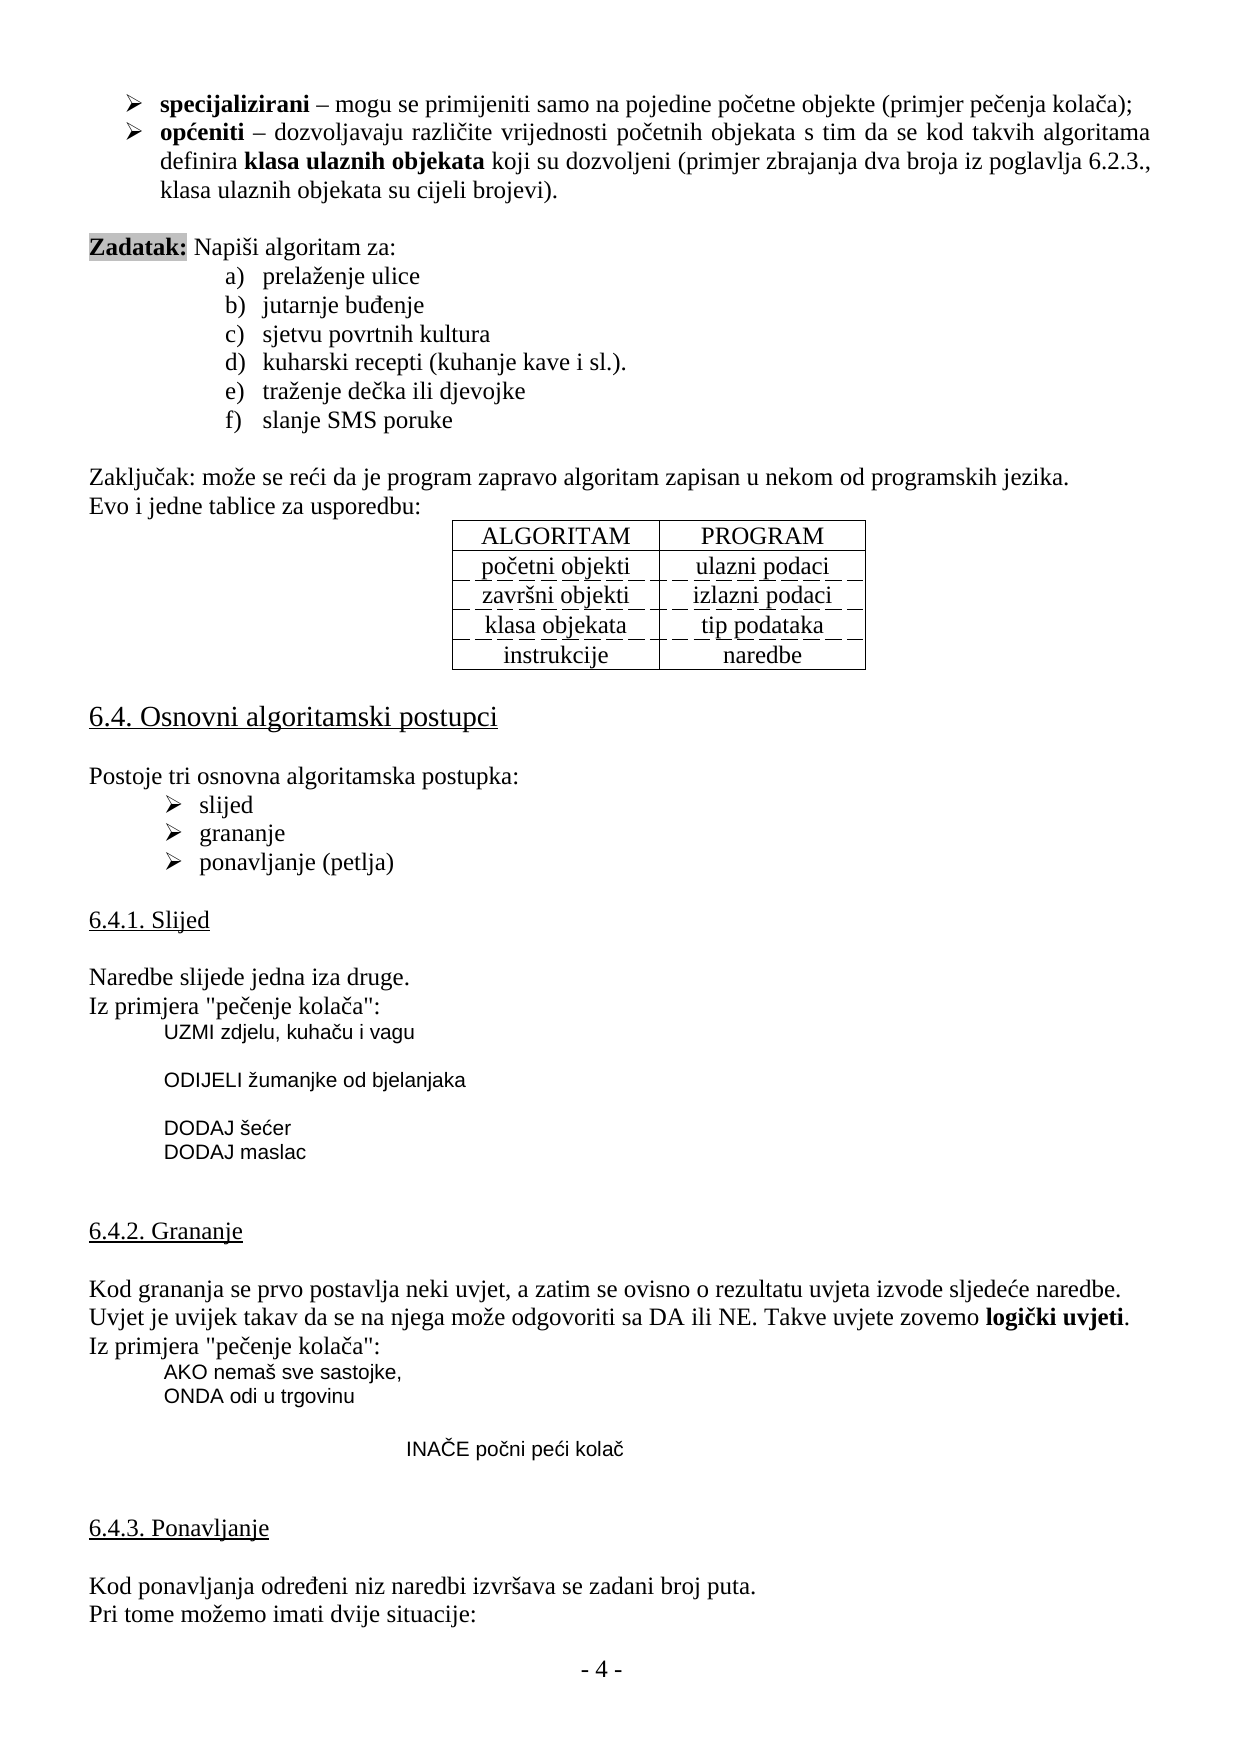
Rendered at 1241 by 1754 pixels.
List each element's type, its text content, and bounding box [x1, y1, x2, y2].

text DODAJ maslac [164, 1139, 1152, 1163]
table_cell izlazni podaci [660, 580, 865, 609]
text INAČE počni peći kolač [389, 1437, 1152, 1461]
table_header PROGRAM [660, 521, 865, 550]
table_cell instrukcije [453, 639, 659, 669]
table_cell početni objekti [453, 551, 659, 579]
list općeniti – dozvoljavaju različite vrijednosti početnih objekata s tim da se kod takvih algoritama definira klasa ulaznih objekata koji su dozvoljeni (primjer zbrajanja dva broja iz poglavlja 6.2.3., klasa ulaznih objekata su cijeli brojevi). [124, 117, 1152, 204]
text Zadatak: Napiši algoritam za: [89, 232, 1152, 261]
text UZMI zdjelu, kuhaču i vagu [164, 1020, 1152, 1044]
list traženje dečka ili djevojke [225, 376, 1152, 405]
table_cell klasa objekata [453, 609, 659, 639]
text ODIJELI žumanjke od bjelanjaka [164, 1068, 1152, 1092]
table_header ALGORITAM [453, 521, 659, 550]
text ONDA odi u trgovinu [164, 1384, 1152, 1408]
table_cell naredbe [660, 639, 865, 669]
table_cell tip podataka [660, 609, 865, 639]
text Kod ponavljanja određeni niz naredbi izvršava se zadani broj puta. [89, 1571, 1152, 1599]
list jutarnje buđenje [225, 290, 1152, 319]
text Pri tome možemo imati dvije situacije: [89, 1599, 1152, 1628]
table_cell ulazni podaci [660, 551, 865, 579]
text 6.4.3. Ponavljanje [89, 1484, 1152, 1542]
text Iz primjera "pečenje kolača": [89, 1331, 1152, 1360]
list slijed [164, 790, 1152, 818]
text DODAJ šećer [164, 1116, 1152, 1139]
text AKO nemaš sve sastojke, [164, 1360, 1152, 1384]
table_cell završni objekti [453, 580, 659, 609]
text 6.4. Osnovni algoritamski postupci [89, 699, 1152, 732]
list prelaženje ulice [225, 261, 1152, 290]
text Postoje tri osnovna algoritamska postupka: [89, 761, 1152, 790]
text Zaključak: može se reći da je program zapravo algoritam zapisan u nekom od programskih jezika. [89, 462, 1152, 491]
list slanje SMS poruke [225, 405, 1152, 434]
text Evo i jedne tablice za usporedbu: [89, 491, 1152, 520]
text 6.4.2. Grananje [89, 1187, 1152, 1245]
text Kod grananja se prvo postavlja neki uvjet, a zatim se ovisno o rezultatu uvjeta izvode sljedeće naredbe. [89, 1274, 1152, 1302]
list kuharski recepti (kuhanje kave i sl.). [225, 347, 1152, 376]
list specijalizirani – mogu se primijeniti samo na pojedine početne objekte (primjer pečenja kolača); [124, 89, 1152, 117]
list grananje [164, 818, 1152, 847]
text Naredbe slijede jedna iza druge. [89, 962, 1152, 991]
text Uvjet je uvijek takav da se na njega može odgovoriti sa DA ili NE. Takve uvjete zovemo logički uvjeti. [89, 1302, 1152, 1331]
list sjetvu povrtnih kultura [225, 319, 1152, 347]
text 6.4.1. Slijed [89, 905, 1152, 933]
text Iz primjera "pečenje kolača": [89, 991, 1152, 1020]
list ponavljanje (petlja) [164, 847, 1152, 876]
